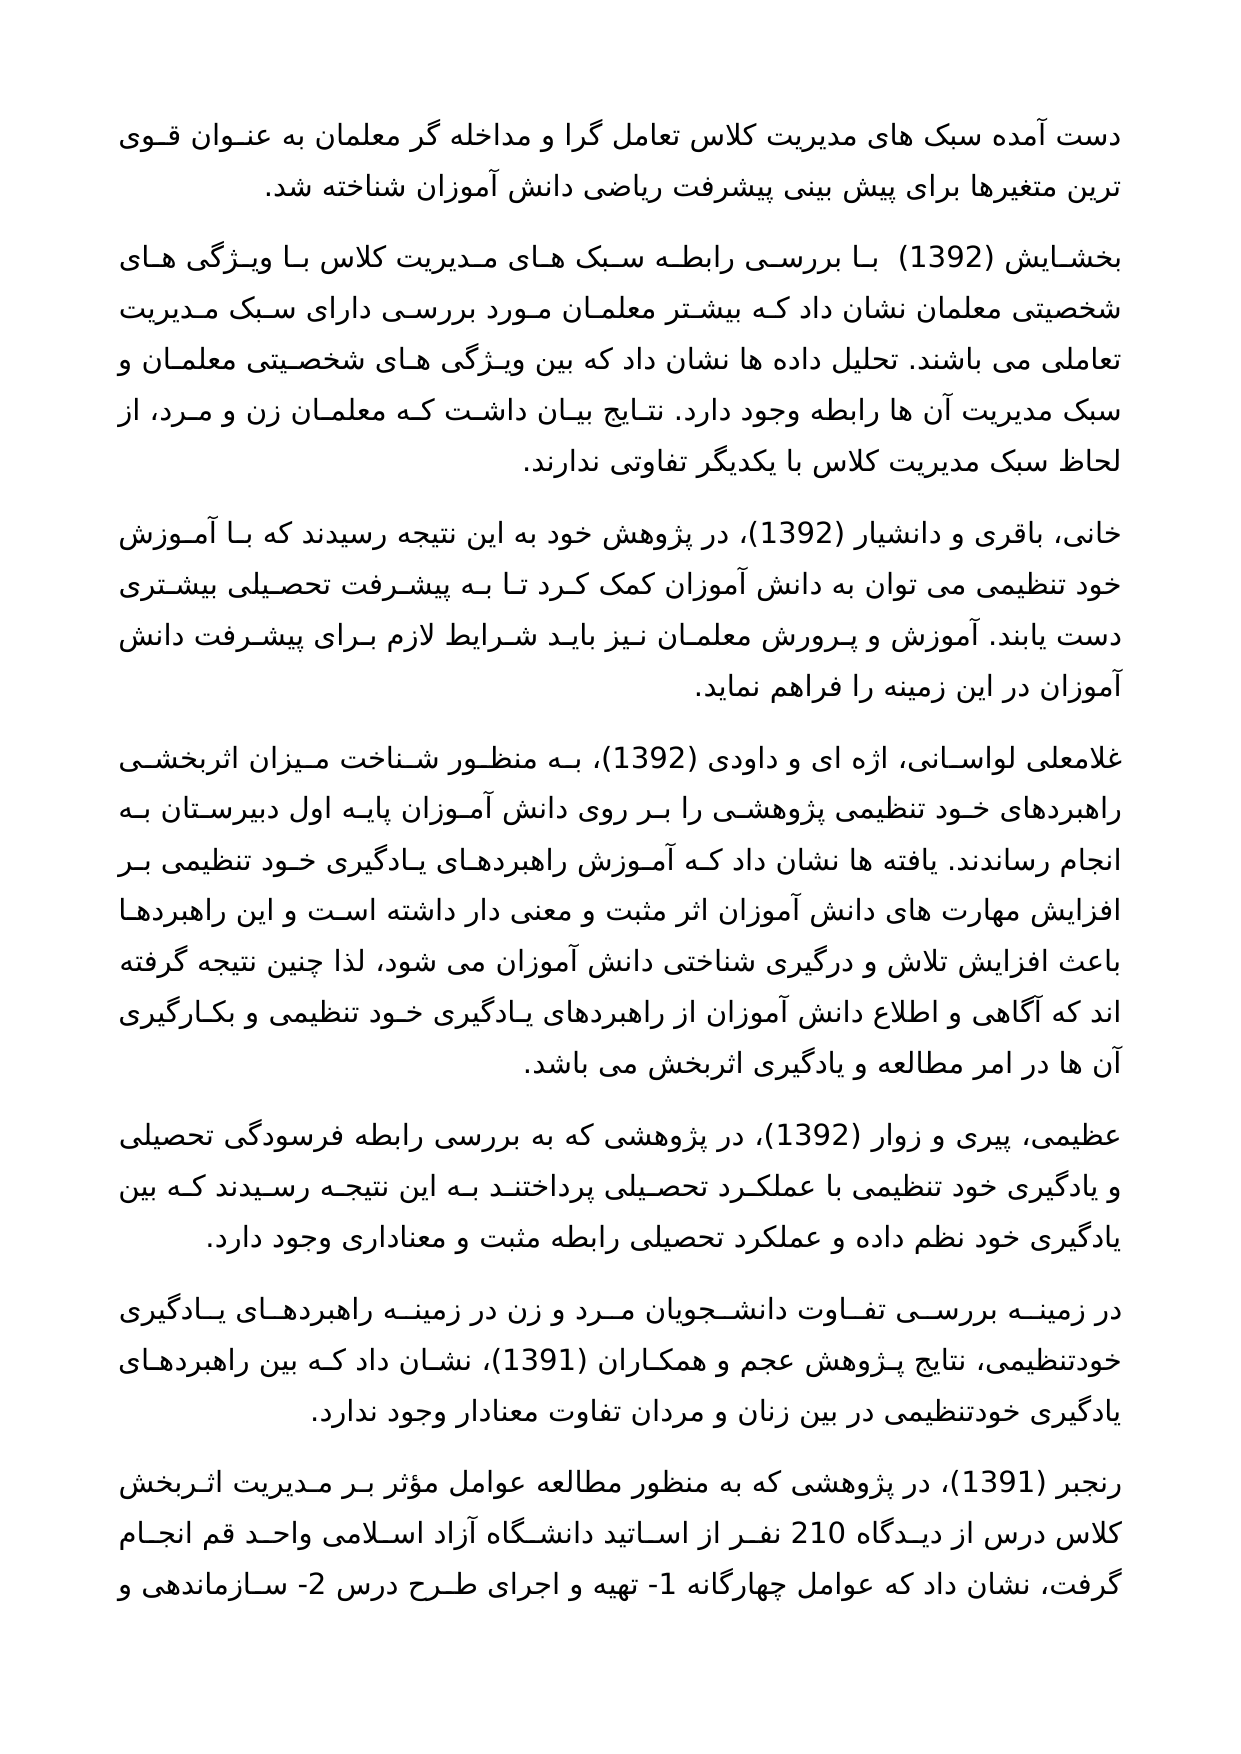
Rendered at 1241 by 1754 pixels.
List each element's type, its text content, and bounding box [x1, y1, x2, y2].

text عظیمی، پیری و زوار (1392)، در پژوهشی که به بررسی رابطه فرسودگی تحصیلی و یادگیری خود تنظیمی با عملکرد تحصیلی پرداختند به این نتیجه رسیدند که بین یادگیری خود نظم داده و عملکرد تحصیلی رابطه مثبت و معناداری وجود دارد. [118, 1118, 1122, 1254]
text خانی، باقری و دانشیار (1392)، در پژوهش خود به این نتیجه رسیدند که با آموزش خود تنظیمی می توان به دانش آموزان کمک کرد تا به پیشرفت تحصیلی بیشتری دست یابند. آموزش و پرورش معلمان نیز باید شرایط لازم برای پیشرفت دانش آموزان در این زمینه را فراهم نماید. [118, 516, 1122, 703]
text غلامعلی لواسانی، اژه ای و داودی (1392)، به منظور شناخت میزان اثربخشی راهبردهای خود تنظیمی پژوهشی را بر روی دانش آموزان پایه اول دبیرستان به انجام رساندند. یافته ها نشان داد که آموزش راهبردهای یادگیری خود تنظیمی بر افزایش مهارت های دانش آموزان اثر مثبت و معنی دار داشته است و این راهبردها باعث افزایش تلاش و درگیری شناختی دانش آموزان می شود، لذا چنین نتیجه گرفته اند که آگاهی و اطلاع دانش آموزان از راهبردهای یادگیری خود تنظیمی و بکارگیری آن ها در امر مطالعه و یادگیری اثربخش می باشد. [118, 741, 1122, 1081]
text در زمینه بررسی تفاوت دانشجویان مرد و زن در زمینه راهبردهای یادگیری خودتنظیمی، نتایج پژوهش عجم و همکاران (1391)، نشان داد که بین راهبردهای یادگیری خودتنظیمی در بین زنان و مردان تفاوت معنادار وجود ندارد. [118, 1292, 1122, 1428]
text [118, 1466, 1122, 1601]
text بخشایش (1392) با بررسی رابطه سبک های مدیریت کلاس با ویژگی های شخصیتی معلمان نشان داد که بیشتر معلمان مورد بررسی دارای سبک مدیریت تعاملی می باشند. تحلیل داده ها نشان داد که بین ویژگی های شخصیتی معلمان و سبک مدیریت آن ها رابطه وجود دارد. نتایج بیان داشت که معلمان زن و مرد، از لحاظ سبک مدیریت کلاس با یکدیگر تفاوتی ندارند. [118, 241, 1122, 478]
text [118, 118, 1122, 203]
